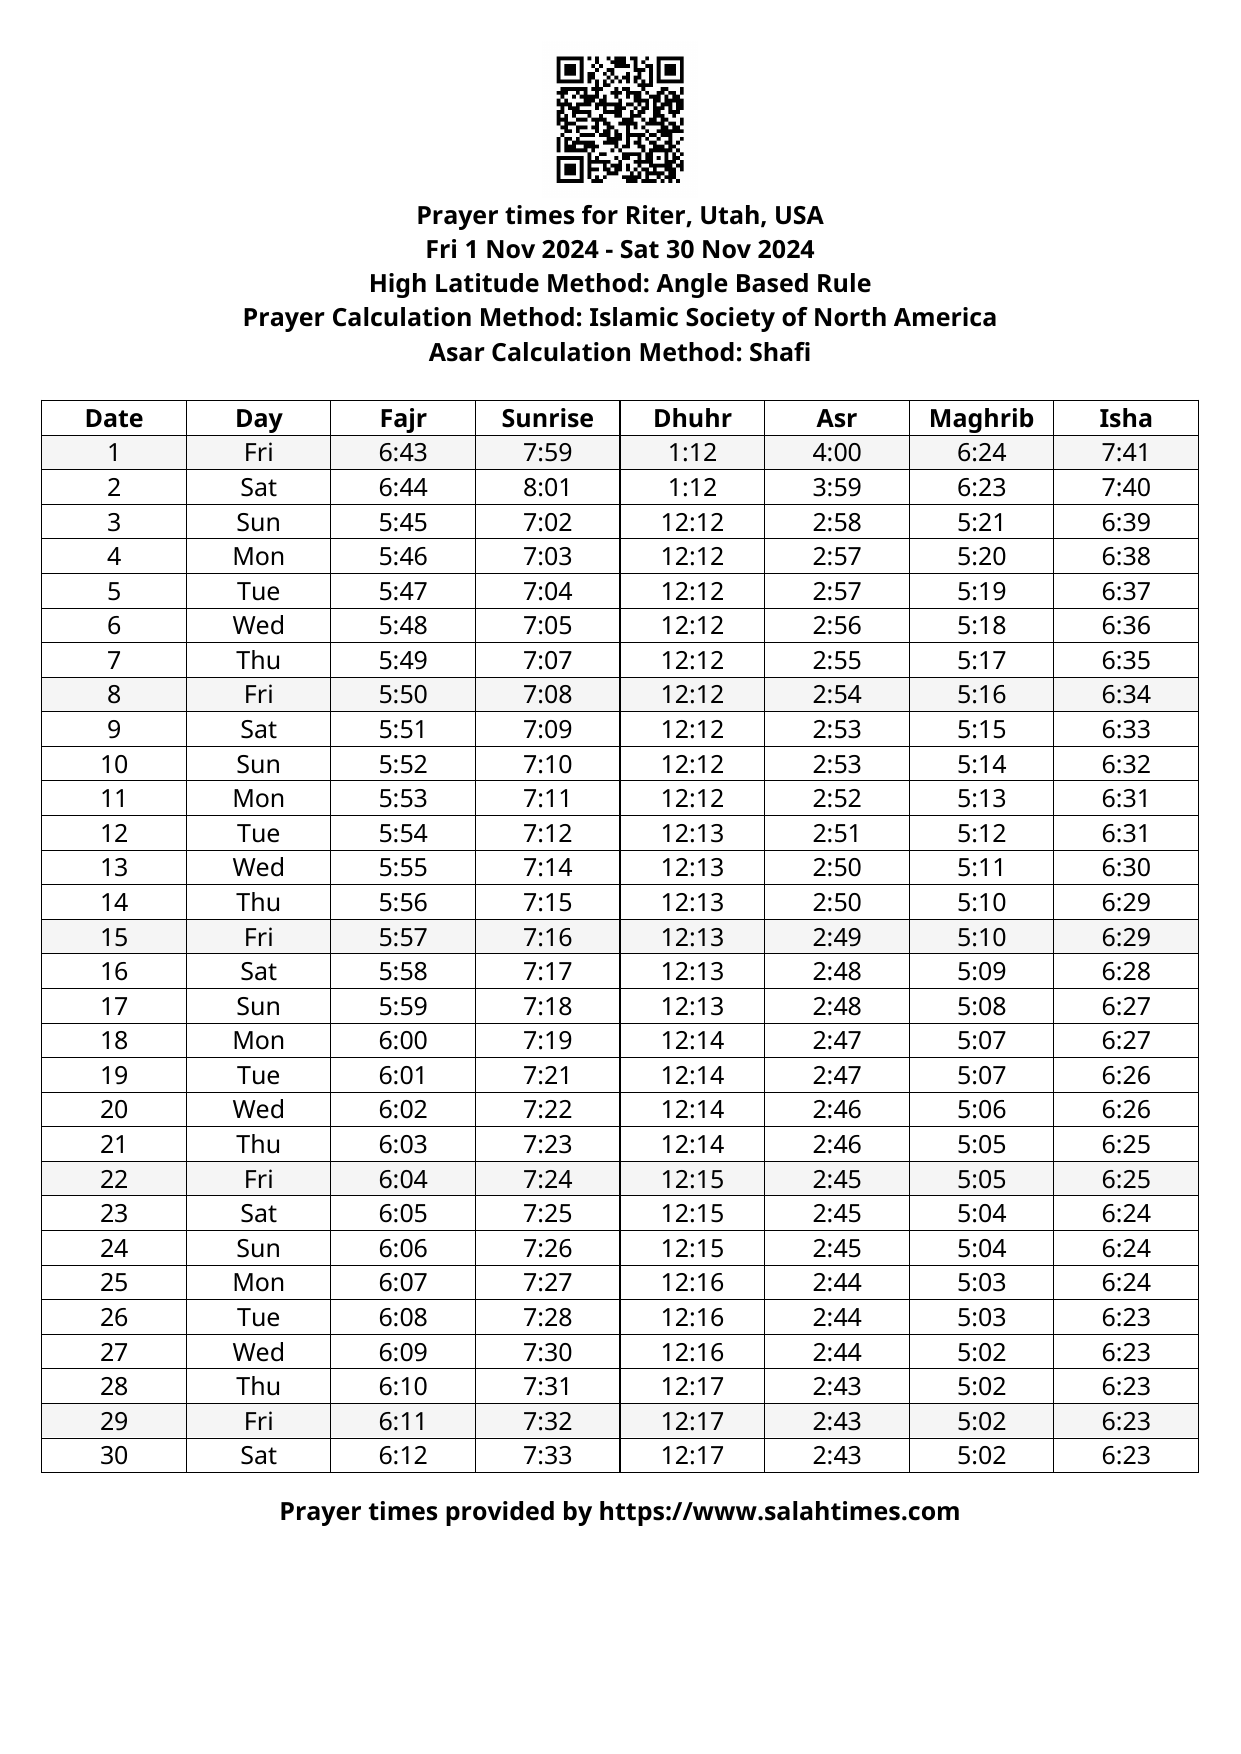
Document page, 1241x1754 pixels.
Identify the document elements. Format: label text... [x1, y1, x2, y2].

table_cell 5:07 [910, 1024, 1053, 1057]
table_cell 9 [42, 712, 186, 746]
table_cell Sun [187, 989, 330, 1022]
table_cell Mon [187, 1024, 330, 1057]
table_cell 5:55 [331, 851, 475, 884]
table_cell 7:17 [476, 954, 619, 988]
table_cell 5:11 [910, 851, 1053, 884]
text Fri 1 Nov 2024 - Sat 30 Nov 2024 [42, 232, 1198, 266]
table_cell 5:51 [331, 712, 475, 746]
table_cell 6:23 [1054, 1335, 1198, 1368]
table_cell 6:36 [1054, 609, 1198, 642]
table_cell 7:27 [476, 1266, 619, 1299]
table_cell 5:05 [910, 1162, 1053, 1195]
table_cell 7:59 [476, 436, 619, 469]
table_cell 6:09 [331, 1335, 475, 1368]
table_cell 7:07 [476, 643, 619, 677]
table_cell 2:57 [765, 574, 909, 607]
table_cell 12:12 [621, 505, 764, 538]
table_header Sunrise [476, 401, 619, 434]
table_cell 8 [42, 678, 186, 711]
table_cell 5:48 [331, 609, 475, 642]
table_cell 12:16 [621, 1300, 764, 1334]
table_cell 5:59 [331, 989, 475, 1022]
table_cell 7:05 [476, 609, 619, 642]
table_cell 3:59 [765, 470, 909, 504]
table_cell 6:43 [331, 436, 475, 469]
table_cell 6:05 [331, 1196, 475, 1230]
table_cell 7:15 [476, 885, 619, 919]
table_cell 12:13 [621, 851, 764, 884]
text High Latitude Method: Angle Based Rule [42, 266, 1198, 300]
table_header Asr [765, 401, 909, 434]
table_cell 2:45 [765, 1196, 909, 1230]
table_cell Tue [187, 574, 330, 607]
table_cell 6:33 [1054, 712, 1198, 746]
table_cell 2:43 [765, 1404, 909, 1437]
table_cell 5:21 [910, 505, 1053, 538]
table_cell 2:54 [765, 678, 909, 711]
table_cell 2:43 [765, 1439, 909, 1472]
table_cell 5:15 [910, 712, 1053, 746]
table_cell 6:02 [331, 1093, 475, 1126]
table_cell 5:08 [910, 989, 1053, 1022]
table_cell Thu [187, 1127, 330, 1161]
table_cell 18 [42, 1024, 186, 1057]
table_cell 6:23 [1054, 1369, 1198, 1403]
table_cell 5:02 [910, 1369, 1053, 1403]
table_cell 7:24 [476, 1162, 619, 1195]
table_cell 7:18 [476, 989, 619, 1022]
table_cell Wed [187, 851, 330, 884]
table_cell 3 [42, 505, 186, 538]
table_cell 5:13 [910, 781, 1053, 815]
table_cell 12:12 [621, 643, 764, 677]
table_cell Thu [187, 643, 330, 677]
table_cell Wed [187, 1335, 330, 1368]
table_cell 12:17 [621, 1439, 764, 1472]
table_cell 7:09 [476, 712, 619, 746]
table_cell 6:10 [331, 1369, 475, 1403]
table_cell 6:23 [1054, 1439, 1198, 1472]
table_cell 6:31 [1054, 781, 1198, 815]
table_cell 5:20 [910, 539, 1053, 573]
table_cell 17 [42, 989, 186, 1022]
table_cell 16 [42, 954, 186, 988]
table_cell 7:41 [1054, 436, 1198, 469]
table_cell 7:14 [476, 851, 619, 884]
table_cell 12:12 [621, 747, 764, 780]
table_cell 6:24 [1054, 1231, 1198, 1264]
table_cell 5:53 [331, 781, 475, 815]
table_cell 2:49 [765, 920, 909, 953]
table_header Date [42, 401, 186, 434]
table_cell Fri [187, 436, 330, 469]
table_cell 1:12 [621, 436, 764, 469]
table_cell 2:44 [765, 1335, 909, 1368]
table_cell Thu [187, 885, 330, 919]
table_cell 5:10 [910, 920, 1053, 953]
table_cell 2:46 [765, 1093, 909, 1126]
table_cell 7:11 [476, 781, 619, 815]
table_cell Wed [187, 1093, 330, 1126]
table_cell 30 [42, 1439, 186, 1472]
table_cell 2:48 [765, 989, 909, 1022]
table_cell 12:14 [621, 1024, 764, 1057]
table_cell Sun [187, 1231, 330, 1264]
table_cell 2:56 [765, 609, 909, 642]
table_cell Sat [187, 954, 330, 988]
table_cell 2:57 [765, 539, 909, 573]
table_cell 2 [42, 470, 186, 504]
table_cell 7:28 [476, 1300, 619, 1334]
table_cell Sat [187, 1196, 330, 1230]
table_header Fajr [331, 401, 475, 434]
table_cell 2:44 [765, 1300, 909, 1334]
table_cell 2:43 [765, 1369, 909, 1403]
table_cell Wed [187, 609, 330, 642]
text Prayer Calculation Method: Islamic Society of North America [42, 300, 1198, 334]
table_cell Sat [187, 1439, 330, 1472]
table_cell 5:12 [910, 816, 1053, 849]
table_cell 2:45 [765, 1231, 909, 1264]
table_cell Fri [187, 1404, 330, 1437]
table_cell 12:15 [621, 1231, 764, 1264]
table_cell 6 [42, 609, 186, 642]
text Prayer times provided by https://www.salahtimes.com [42, 1494, 1198, 1528]
table_cell 6:32 [1054, 747, 1198, 780]
table_cell 12:12 [621, 609, 764, 642]
table_cell 5 [42, 574, 186, 607]
table_cell 28 [42, 1369, 186, 1403]
table_cell 21 [42, 1127, 186, 1161]
table_cell 12:13 [621, 816, 764, 849]
table_cell 6:03 [331, 1127, 475, 1161]
table_cell 5:54 [331, 816, 475, 849]
table_header Isha [1054, 401, 1198, 434]
table_cell 2:48 [765, 954, 909, 988]
table_cell 6:12 [331, 1439, 475, 1472]
table_cell Tue [187, 1058, 330, 1092]
table_cell 12:17 [621, 1404, 764, 1437]
table_cell 2:50 [765, 851, 909, 884]
table_cell 1 [42, 436, 186, 469]
table_cell 11 [42, 781, 186, 815]
table_cell 6:29 [1054, 920, 1198, 953]
table_cell 7:16 [476, 920, 619, 953]
table_cell 8:01 [476, 470, 619, 504]
table_cell 6:26 [1054, 1093, 1198, 1126]
table_header Dhuhr [621, 401, 764, 434]
table_cell 12:13 [621, 885, 764, 919]
table_cell 7:03 [476, 539, 619, 573]
table_cell 1:12 [621, 470, 764, 504]
table_cell 12:16 [621, 1335, 764, 1368]
table_cell Mon [187, 781, 330, 815]
table_cell 7:40 [1054, 470, 1198, 504]
table_cell 10 [42, 747, 186, 780]
table_cell 6:35 [1054, 643, 1198, 677]
table_cell Tue [187, 1300, 330, 1334]
table_cell 5:57 [331, 920, 475, 953]
table_cell 5:04 [910, 1231, 1053, 1264]
table_cell Mon [187, 539, 330, 573]
table_cell 6:24 [1054, 1196, 1198, 1230]
table_cell 12:14 [621, 1127, 764, 1161]
table_cell 6:00 [331, 1024, 475, 1057]
table_cell 23 [42, 1196, 186, 1230]
table_cell Fri [187, 1162, 330, 1195]
table_cell 7:32 [476, 1404, 619, 1437]
table_header Day [187, 401, 330, 434]
table_cell 7 [42, 643, 186, 677]
table_cell 6:34 [1054, 678, 1198, 711]
table_cell 2:45 [765, 1162, 909, 1195]
table_cell 6:23 [1054, 1404, 1198, 1437]
table_cell 6:06 [331, 1231, 475, 1264]
table_cell 2:46 [765, 1127, 909, 1161]
table_cell 20 [42, 1093, 186, 1126]
table_cell Sat [187, 470, 330, 504]
table_cell 5:14 [910, 747, 1053, 780]
table_cell 7:04 [476, 574, 619, 607]
table_cell 6:38 [1054, 539, 1198, 573]
table_cell 6:24 [910, 436, 1053, 469]
table_cell 5:52 [331, 747, 475, 780]
table_cell 12:14 [621, 1093, 764, 1126]
table_cell 5:03 [910, 1300, 1053, 1334]
table_cell 2:51 [765, 816, 909, 849]
table_cell 2:55 [765, 643, 909, 677]
table_cell 2:53 [765, 712, 909, 746]
table_cell 6:25 [1054, 1162, 1198, 1195]
table_cell 6:23 [910, 470, 1053, 504]
table_cell 5:05 [910, 1127, 1053, 1161]
table_cell 4 [42, 539, 186, 573]
table_cell 7:30 [476, 1335, 619, 1368]
table_cell 6:30 [1054, 851, 1198, 884]
table_cell 12:12 [621, 539, 764, 573]
table_cell 7:25 [476, 1196, 619, 1230]
table_cell 2:47 [765, 1058, 909, 1092]
table_cell 2:50 [765, 885, 909, 919]
table_cell 2:52 [765, 781, 909, 815]
table_cell 2:44 [765, 1266, 909, 1299]
text Prayer times for Riter, Utah, USA [42, 198, 1198, 232]
table_cell 5:47 [331, 574, 475, 607]
table_cell 7:21 [476, 1058, 619, 1092]
table_cell 7:26 [476, 1231, 619, 1264]
table_cell 5:49 [331, 643, 475, 677]
table_cell 12:15 [621, 1196, 764, 1230]
text Asar Calculation Method: Shafi [42, 334, 1198, 368]
table_cell 5:02 [910, 1439, 1053, 1472]
table_cell Thu [187, 1369, 330, 1403]
table_cell 12:12 [621, 712, 764, 746]
table_cell 5:03 [910, 1266, 1053, 1299]
table_cell 12:17 [621, 1369, 764, 1403]
table_cell 12:15 [621, 1162, 764, 1195]
table_cell 2:58 [765, 505, 909, 538]
table_cell 6:11 [331, 1404, 475, 1437]
table_cell 19 [42, 1058, 186, 1092]
table_header Maghrib [910, 401, 1053, 434]
table_cell 5:07 [910, 1058, 1053, 1092]
table_cell 6:07 [331, 1266, 475, 1299]
table_cell 6:29 [1054, 885, 1198, 919]
table_cell 12 [42, 816, 186, 849]
table_cell 5:02 [910, 1335, 1053, 1368]
table_cell 5:06 [910, 1093, 1053, 1126]
table_cell 2:47 [765, 1024, 909, 1057]
table_cell 6:31 [1054, 816, 1198, 849]
table_cell 6:04 [331, 1162, 475, 1195]
table_cell 6:27 [1054, 989, 1198, 1022]
table_cell 7:31 [476, 1369, 619, 1403]
table_cell 7:23 [476, 1127, 619, 1161]
table_cell 5:10 [910, 885, 1053, 919]
table_cell 7:12 [476, 816, 619, 849]
table_cell 12:13 [621, 954, 764, 988]
table_cell 22 [42, 1162, 186, 1195]
table_cell 5:17 [910, 643, 1053, 677]
table_cell 29 [42, 1404, 186, 1437]
table_cell Tue [187, 816, 330, 849]
table_cell Sat [187, 712, 330, 746]
table_cell Mon [187, 1266, 330, 1299]
table_cell 26 [42, 1300, 186, 1334]
table_cell Sun [187, 505, 330, 538]
table_cell 12:12 [621, 781, 764, 815]
table_cell 6:01 [331, 1058, 475, 1092]
table_cell 5:16 [910, 678, 1053, 711]
table_cell 6:27 [1054, 1024, 1198, 1057]
table_cell 7:33 [476, 1439, 619, 1472]
table_cell 6:08 [331, 1300, 475, 1334]
table_cell 14 [42, 885, 186, 919]
table_cell 25 [42, 1266, 186, 1299]
table_cell 6:23 [1054, 1300, 1198, 1334]
table_cell 5:58 [331, 954, 475, 988]
table_cell 12:12 [621, 574, 764, 607]
table_cell 6:26 [1054, 1058, 1198, 1092]
table_cell 5:04 [910, 1196, 1053, 1230]
table_cell 2:53 [765, 747, 909, 780]
table_cell 6:28 [1054, 954, 1198, 988]
table_cell 12:12 [621, 678, 764, 711]
table_cell 12:13 [621, 920, 764, 953]
table_cell 6:25 [1054, 1127, 1198, 1161]
table_cell 24 [42, 1231, 186, 1264]
table_cell 6:24 [1054, 1266, 1198, 1299]
table_cell 5:02 [910, 1404, 1053, 1437]
table_cell 12:14 [621, 1058, 764, 1092]
table_cell 5:46 [331, 539, 475, 573]
table_cell 5:09 [910, 954, 1053, 988]
table_cell 6:44 [331, 470, 475, 504]
table_cell 4:00 [765, 436, 909, 469]
table_cell 7:08 [476, 678, 619, 711]
table_cell 5:56 [331, 885, 475, 919]
table_cell 5:18 [910, 609, 1053, 642]
table_cell 7:19 [476, 1024, 619, 1057]
table_cell Sun [187, 747, 330, 780]
table_cell 27 [42, 1335, 186, 1368]
table_cell 15 [42, 920, 186, 953]
table_cell 7:22 [476, 1093, 619, 1126]
table_cell 13 [42, 851, 186, 884]
table_cell 6:39 [1054, 505, 1198, 538]
table_cell Fri [187, 678, 330, 711]
table_cell 5:19 [910, 574, 1053, 607]
table_cell 12:16 [621, 1266, 764, 1299]
table_cell 12:13 [621, 989, 764, 1022]
table_cell 5:45 [331, 505, 475, 538]
table_cell 7:02 [476, 505, 619, 538]
table_cell 5:50 [331, 678, 475, 711]
picture [542, 41, 699, 198]
table_cell 7:10 [476, 747, 619, 780]
table_cell 6:37 [1054, 574, 1198, 607]
table_cell Fri [187, 920, 330, 953]
